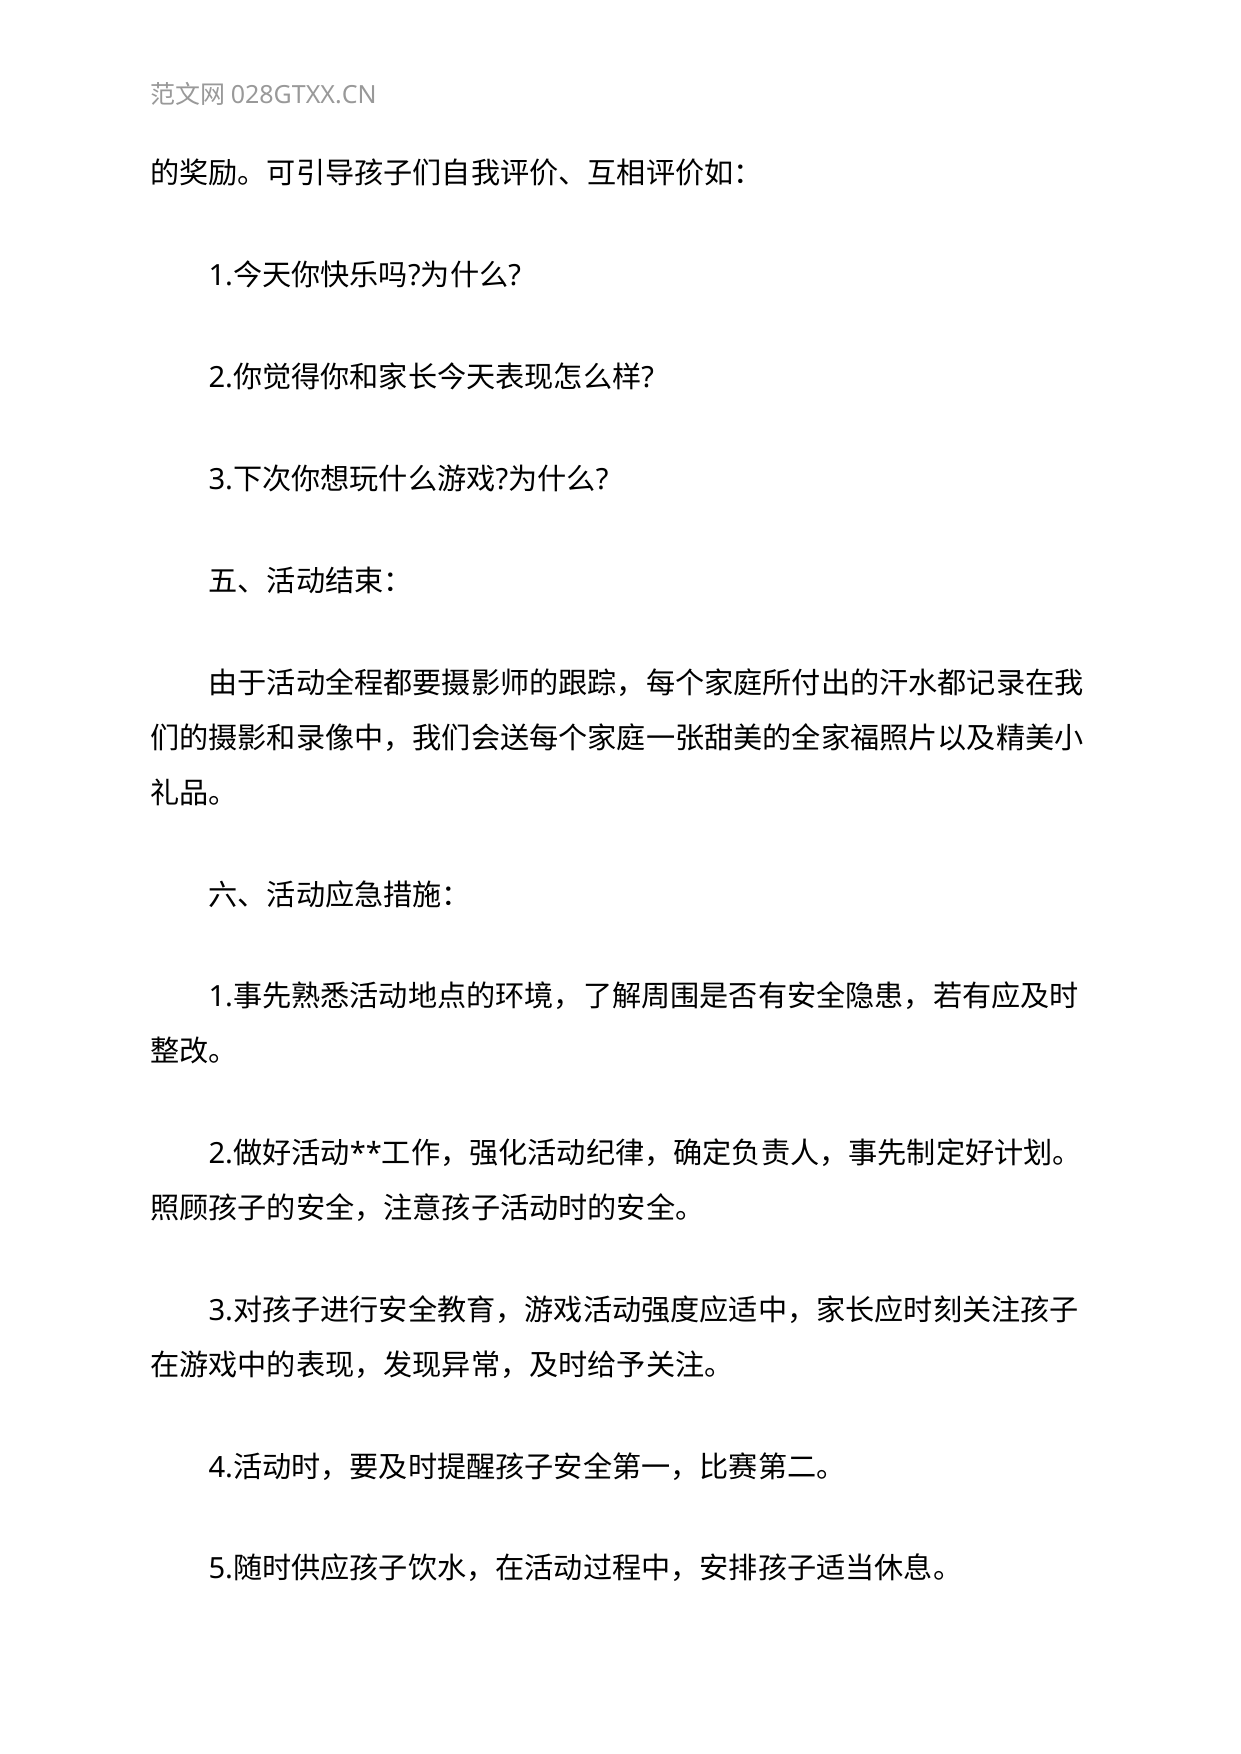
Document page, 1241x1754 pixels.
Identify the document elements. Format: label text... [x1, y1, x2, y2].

text 由于活动全程都要摄影师的跟踪，每个家庭所付出的汗水都记录在我们的摄影和录像中，我们会送每个家庭一张甜美的全家福照片以及精美小礼品。 [150, 659, 1090, 812]
text 5.随时供应孩子饮水，在活动过程中，安排孩子适当休息。 [150, 1545, 1090, 1587]
text 2.做好活动**工作，强化活动纪律，确定负责人，事先制定好计划。照顾孩子的安全，注意孩子活动时的安全。 [150, 1129, 1090, 1227]
text 1.事先熟悉活动地点的环境，了解周围是否有安全隐患，若有应及时整改。 [150, 973, 1090, 1070]
text 3.对孩子进行安全教育，游戏活动强度应适中，家长应时刻关注孩子在游戏中的表现，发现异常，及时给予关注。 [150, 1286, 1090, 1384]
text 五、活动结束： [150, 558, 1090, 600]
text 1.今天你快乐吗?为什么? [150, 252, 1090, 294]
text 3.下次你想玩什么游戏?为什么? [150, 456, 1090, 498]
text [150, 150, 1090, 192]
text 4.活动时，要及时提醒孩子安全第一，比赛第二。 [150, 1443, 1090, 1486]
text 六、活动应急措施： [150, 871, 1090, 913]
text 2.你觉得你和家长今天表现怎么样? [150, 354, 1090, 396]
